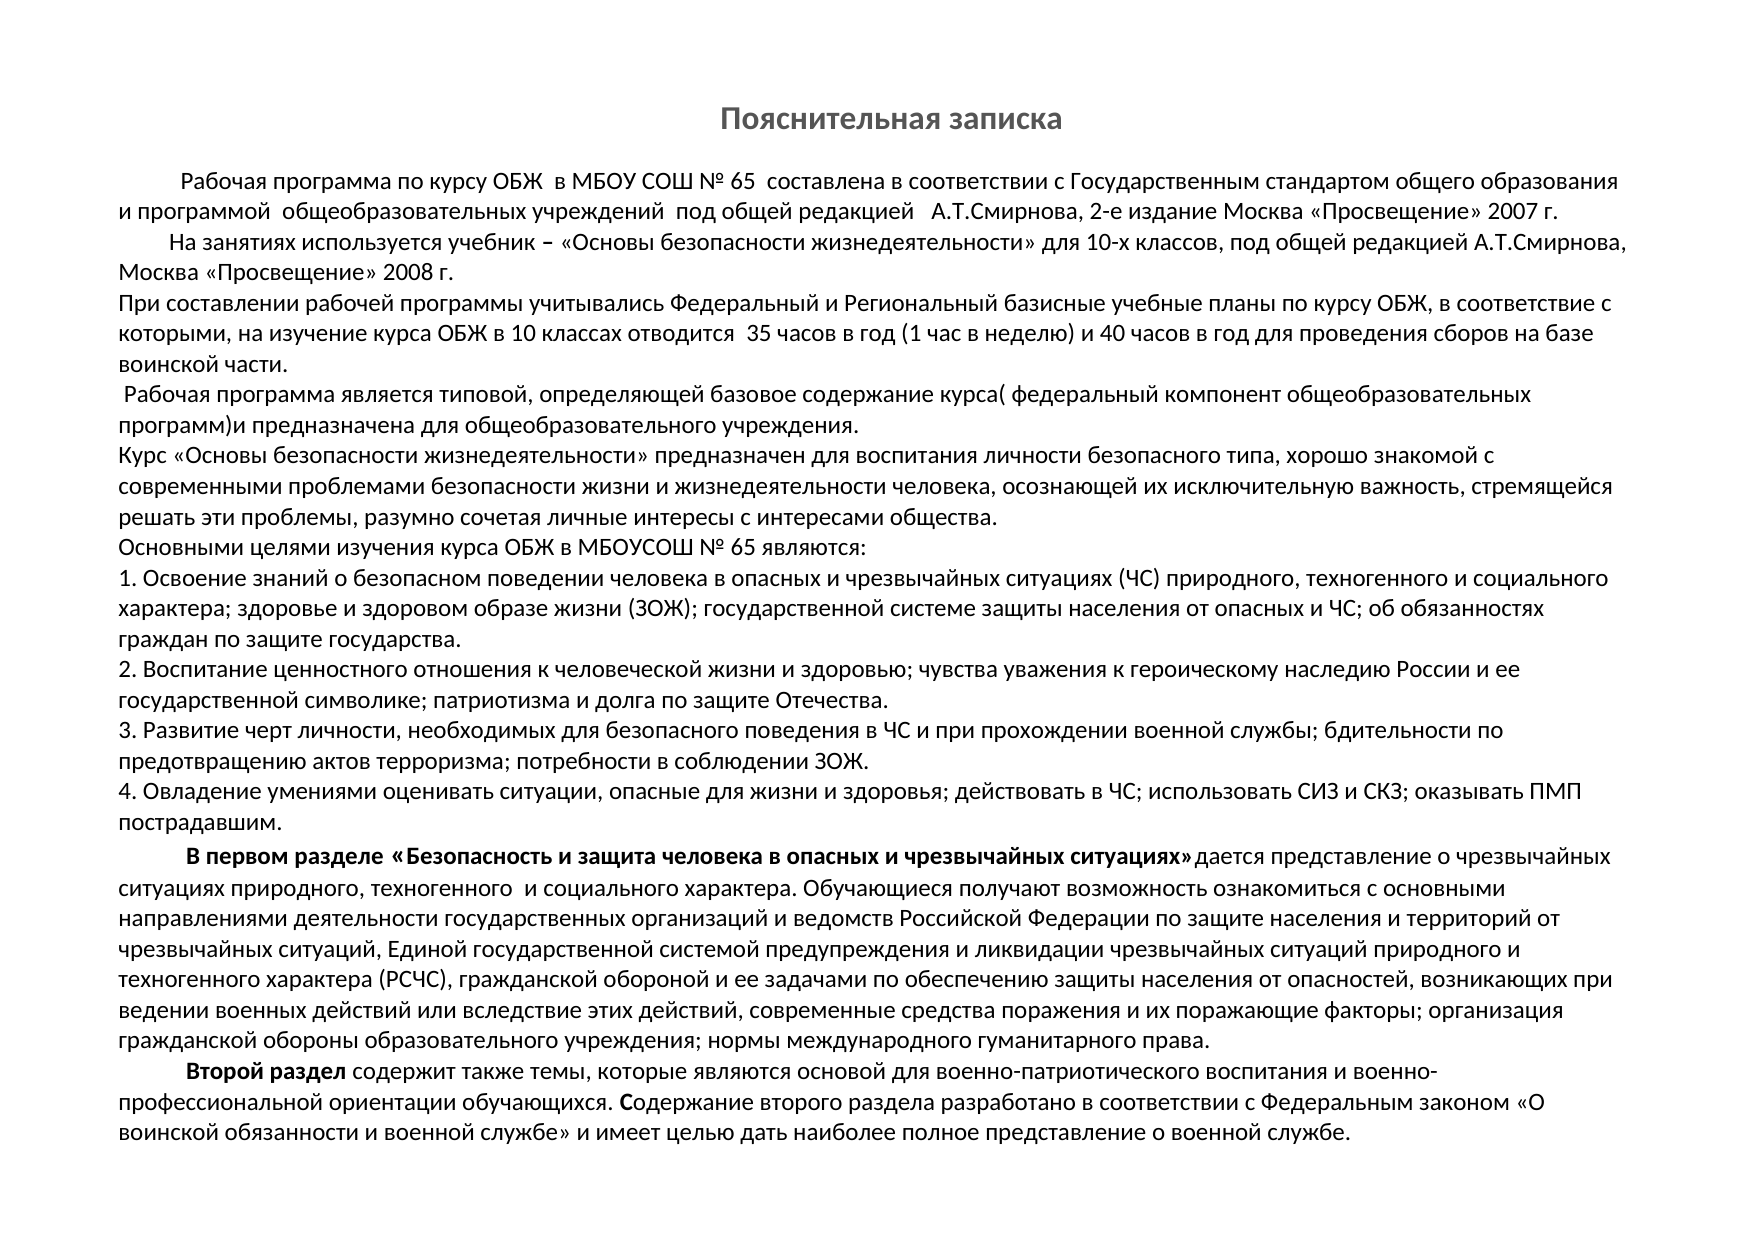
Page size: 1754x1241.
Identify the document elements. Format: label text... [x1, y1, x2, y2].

text Курс «Основы безопасности жизнедеятельности» предназначен для воспитания личности безопасного типа, хорошо знакомой с современными проблемами безопасности жизни и жизнедеятельности человека, осознающей их исключительную важность, стремящейся решать эти проблемы, разумно сочетая личные интересы с интересами общества. [118, 440, 1636, 531]
text При составлении рабочей программы учитывались Федеральный и Региональный базисные учебные планы по курсу ОБЖ, в соответствие с которыми, на изучение курса ОБЖ в 10 классах отводится 35 часов в год (1 час в неделю) и 40 часов в год для проведения сборов на базе воинской части. [118, 287, 1636, 379]
text На занятиях используется учебник – «Основы безопасности жизнедеятельности» для 10-х классов, под общей редакцией А.Т.Смирнова, Москва «Просвещение» 2008 г. [118, 226, 1636, 287]
text Основными целями изучения курса ОБЖ в МБОУСОШ № 65 являются: [118, 531, 1636, 562]
text 4. Овладение умениями оценивать ситуации, опасные для жизни и здоровья; действовать в ЧС; использовать СИЗ и СКЗ; оказывать ПМП пострадавшим. [118, 775, 1636, 836]
text Рабочая программа является типовой, определяющей базовое содержание курса( федеральный компонент общеобразовательных программ)и предназначена для общеобразовательного учреждения. [118, 379, 1636, 440]
text Пояснительная записка [118, 97, 1636, 138]
text Рабочая программа по курсу ОБЖ в МБОУ СОШ № 65 составлена в соответствии с Государственным стандартом общего образования и программой общеобразовательных учреждений под общей редакцией А.Т.Смирнова, 2-е издание Москва «Просвещение» 2007 г. [118, 165, 1636, 226]
text 3. Развитие черт личности, необходимых для безопасного поведения в ЧС и при прохождении военной службы; бдительности по предотвращению актов терроризма; потребности в соблюдении ЗОЖ. [118, 714, 1636, 775]
text 2. Воспитание ценностного отношения к человеческой жизни и здоровью; чувства уважения к героическому наследию России и ее государственной символике; патриотизма и долга по защите Отечества. [118, 653, 1636, 714]
text 1. Освоение знаний о безопасном поведении человека в опасных и чрезвычайных ситуациях (ЧС) природного, техногенного и социального характера; здоровье и здоровом образе жизни (ЗОЖ); государственной системе защиты населения от опасных и ЧС; об обязанностях граждан по защите государства. [118, 562, 1636, 653]
text Второй раздел содержит также темы, которые являются основой для военно-патриотического воспитания и военно-профессиональной ориентации обучающихся. Содержание второго раздела разработано в соответствии с Федеральным законом «О воинской обязанности и военной службе» и имеет целью дать наиболее полное представление о военной службе. [118, 1055, 1636, 1147]
text В первом разделе «Безопасность и защита человека в опасных и чрезвычайных ситуациях»дается представление о чрезвычайных ситуациях природного, техногенного и социального характера. Обучающиеся получают возможность ознакомиться с основными направлениями деятельности государственных организаций и ведомств Российской Федерации по защите населения и территорий от чрезвычайных ситуаций, Единой государственной системой предупреждения и ликвидации чрезвычайных ситуаций природного и техногенного характера (РСЧС), гражданской обороной и ее задачами по обеспечению защиты населения от опасностей, возникающих при ведении военных действий или вследствие этих действий, современные средства поражения и их поражающие факторы; организация гражданской обороны образовательного учреждения; нормы международного гуманитарного права. [118, 836, 1636, 1055]
